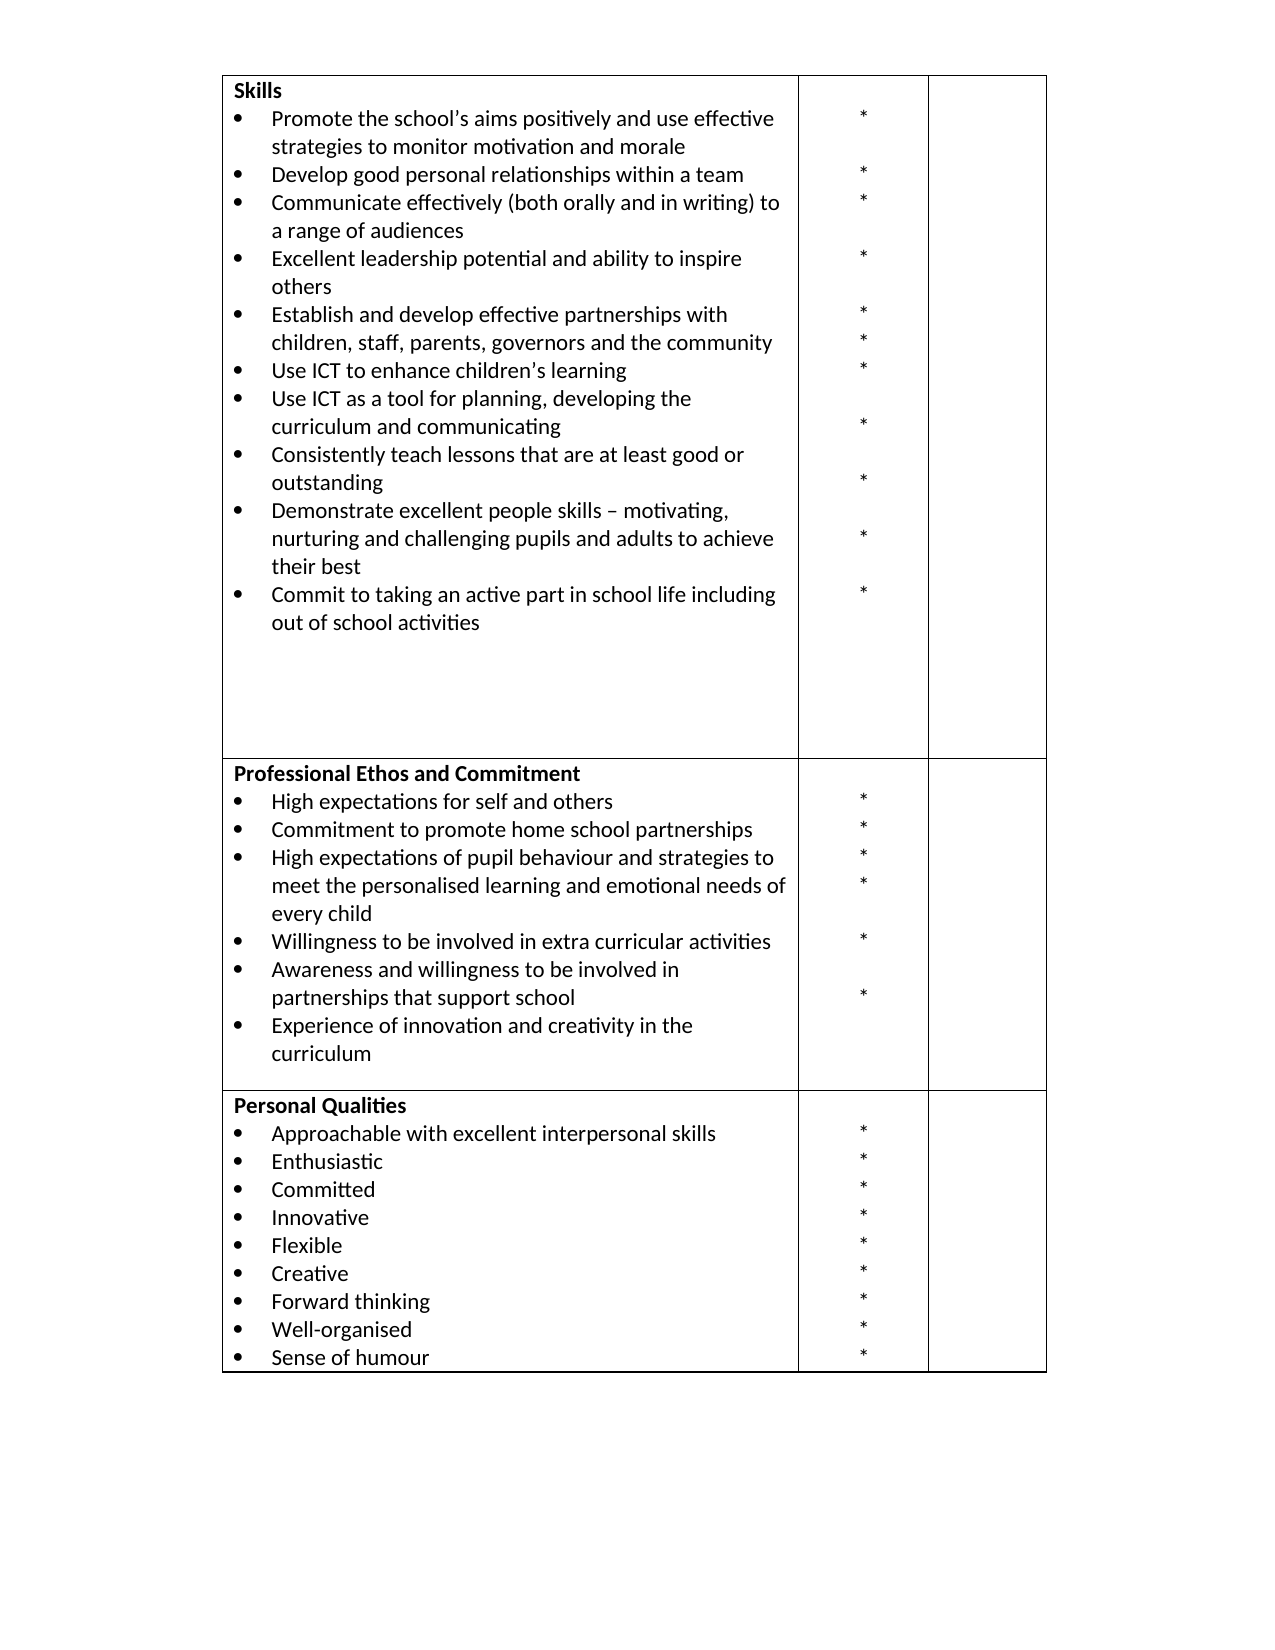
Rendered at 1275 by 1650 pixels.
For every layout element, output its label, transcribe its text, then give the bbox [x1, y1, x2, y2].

table_cell [929, 76, 1046, 758]
table_cell Professional Ethos and Commitment High expectations for self and others Commitment to promote home school partnerships High expectations of pupil behaviour and strategies to meet the personalised learning and emotional needs of every child Willingness to be involved in extra curricular activities Awareness and willingness to be involved in partnerships that support school Experience of innovation and creativity in the curriculum [223, 759, 798, 1090]
table_cell Personal Qualities Approachable with excellent interpersonal skills Enthusiastic Committed Innovative Flexible Creative Forward thinking Well-organised Sense of humour [223, 1091, 798, 1371]
table_cell Skills Promote the school’s aims positively and use effective strategies to monitor motivation and morale Develop good personal relationships within a team Communicate effectively (both orally and in writing) to a range of audiences Excellent leadership potential and ability to inspire others Establish and develop effective partnerships with children, staff, parents, governors and the community Use ICT to enhance children’s learning Use ICT as a tool for planning, developing the curriculum and communicating Consistently teach lessons that are at least good or outstanding Demonstrate excellent people skills – motivating, nurturing and challenging pupils and adults to achieve their best Commit to taking an active part in school life including out of school activities [223, 76, 798, 758]
table_cell * * * * * * * * * [799, 1091, 928, 1371]
table_cell * * * * * * [799, 759, 928, 1090]
table_cell [929, 759, 1046, 1090]
table_cell * * * * * * * * * * * [799, 76, 928, 758]
table_cell [929, 1091, 1046, 1371]
